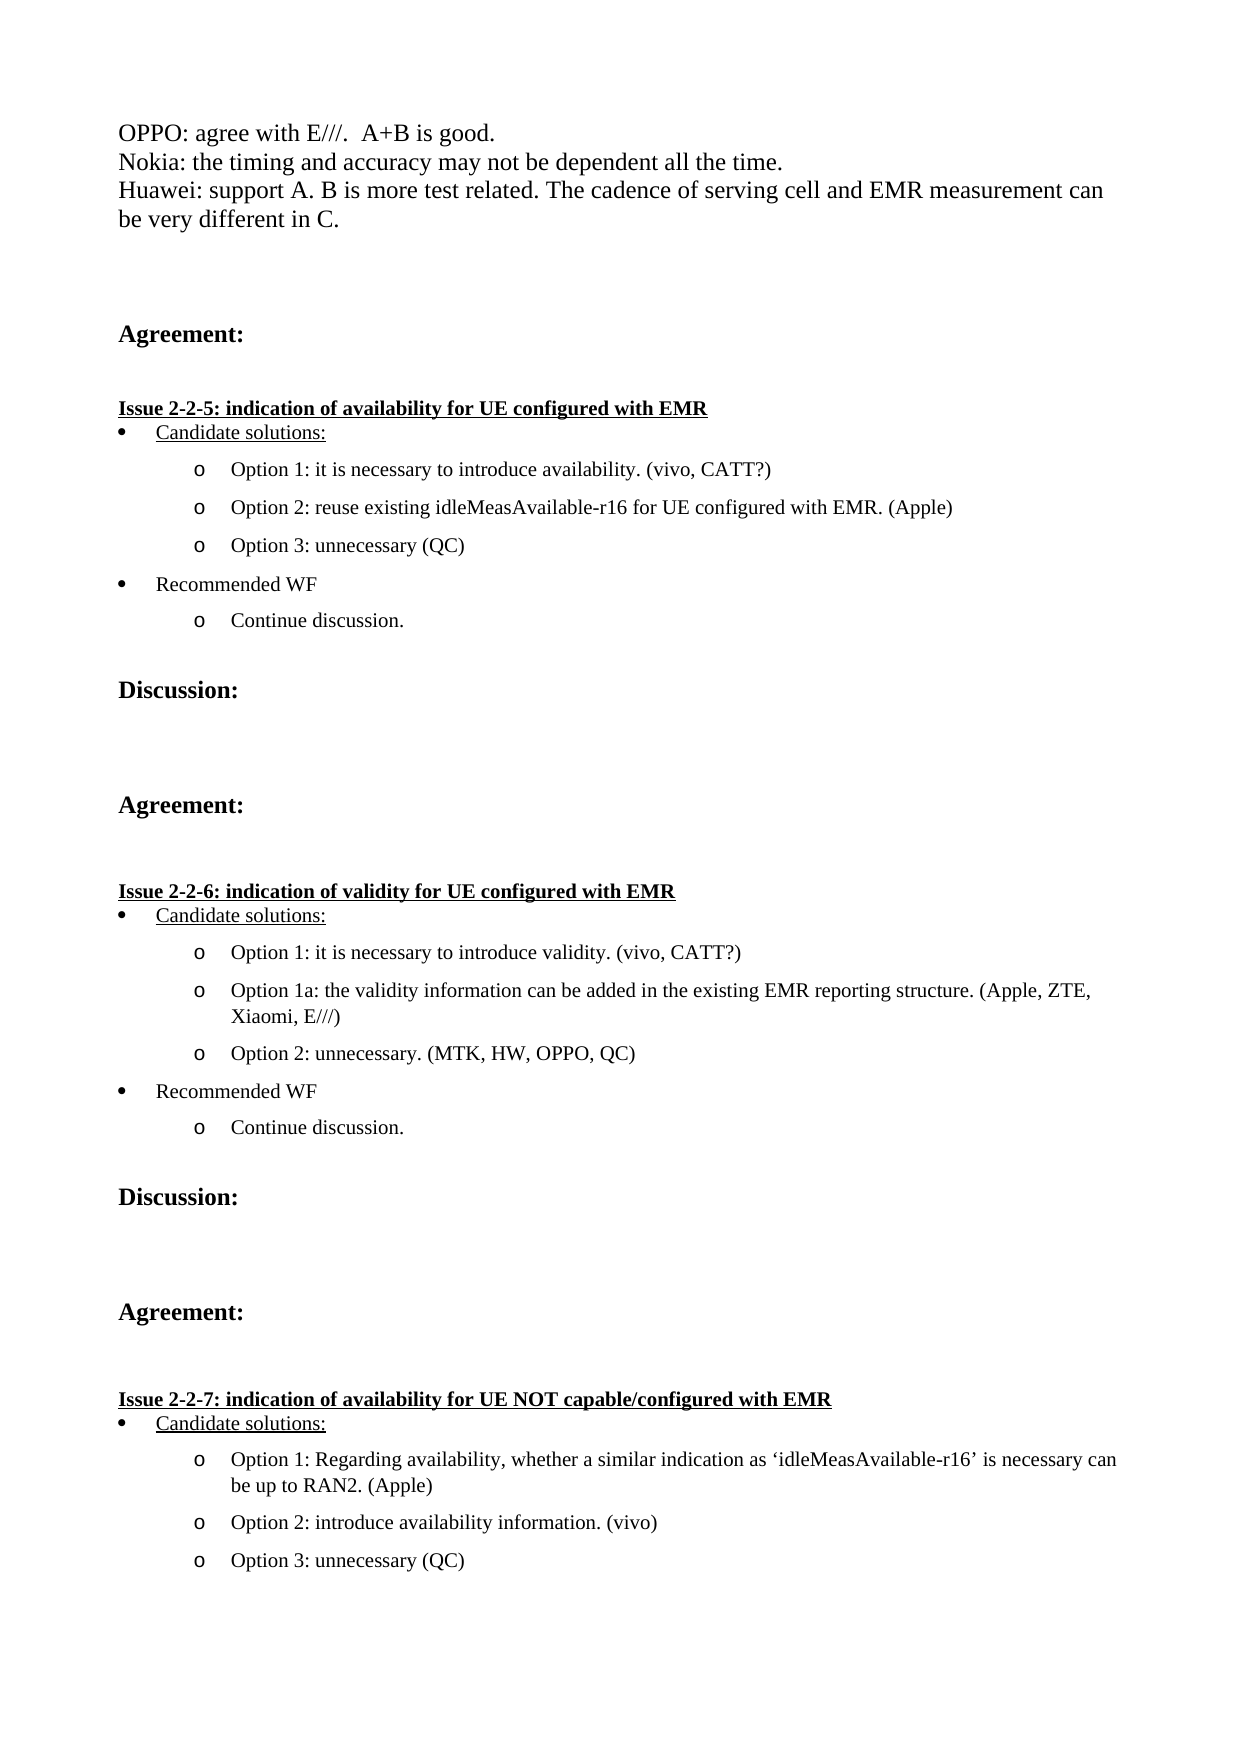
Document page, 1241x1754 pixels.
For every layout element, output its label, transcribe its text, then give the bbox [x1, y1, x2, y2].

list Option 1: it is necessary to introduce validity. (vivo, CATT?) [193, 940, 1122, 966]
list Option 3: unnecessary (QC) [193, 1548, 1122, 1573]
text Agreement: [118, 1297, 1122, 1326]
list Option 1a: the validity information can be added in the existing EMR reporting structure. (Apple, ZTE, Xiaomi, E///) [193, 978, 1122, 1028]
text Discussion: [118, 1182, 1122, 1211]
list Candidate solutions: [118, 903, 1122, 927]
text Discussion: [118, 675, 1122, 704]
text Nokia: the timing and accuracy may not be dependent all the time. [118, 147, 1122, 176]
list Recommended WF [118, 1079, 1122, 1103]
list Continue discussion. [193, 608, 1122, 634]
list Option 1: it is necessary to introduce availability. (vivo, CATT?) [193, 457, 1122, 482]
list Option 2: unnecessary. (MTK, HW, OPPO, QC) [193, 1041, 1122, 1066]
text Issue 2-2-7: indication of availability for UE NOT capable/configured with EMR [118, 1387, 1122, 1411]
list Continue discussion. [193, 1115, 1122, 1141]
text Issue 2-2-5: indication of availability for UE configured with EMR [118, 396, 1122, 420]
text Agreement: [118, 790, 1122, 819]
list Candidate solutions: [118, 420, 1122, 444]
text Agreement: [118, 319, 1122, 348]
list Candidate solutions: [118, 1411, 1122, 1435]
list Recommended WF [118, 571, 1122, 596]
text OPPO: agree with E///. A+B is good. [118, 118, 1122, 147]
list Option 3: unnecessary (QC) [193, 533, 1122, 559]
list Option 2: introduce availability information. (vivo) [193, 1509, 1122, 1535]
list Option 2: reuse existing idleMeasAvailable-r16 for UE configured with EMR. (Apple) [193, 495, 1122, 521]
list Option 1: Regarding availability, whether a similar indication as ‘idleMeasAvailable-r16’ is necessary can be up to RAN2. (Apple) [193, 1447, 1122, 1497]
text Huawei: support A. B is more test related. The cadence of serving cell and EMR measurement can be very different in C. [118, 176, 1122, 233]
text Issue 2-2-6: indication of validity for UE configured with EMR [118, 879, 1122, 903]
